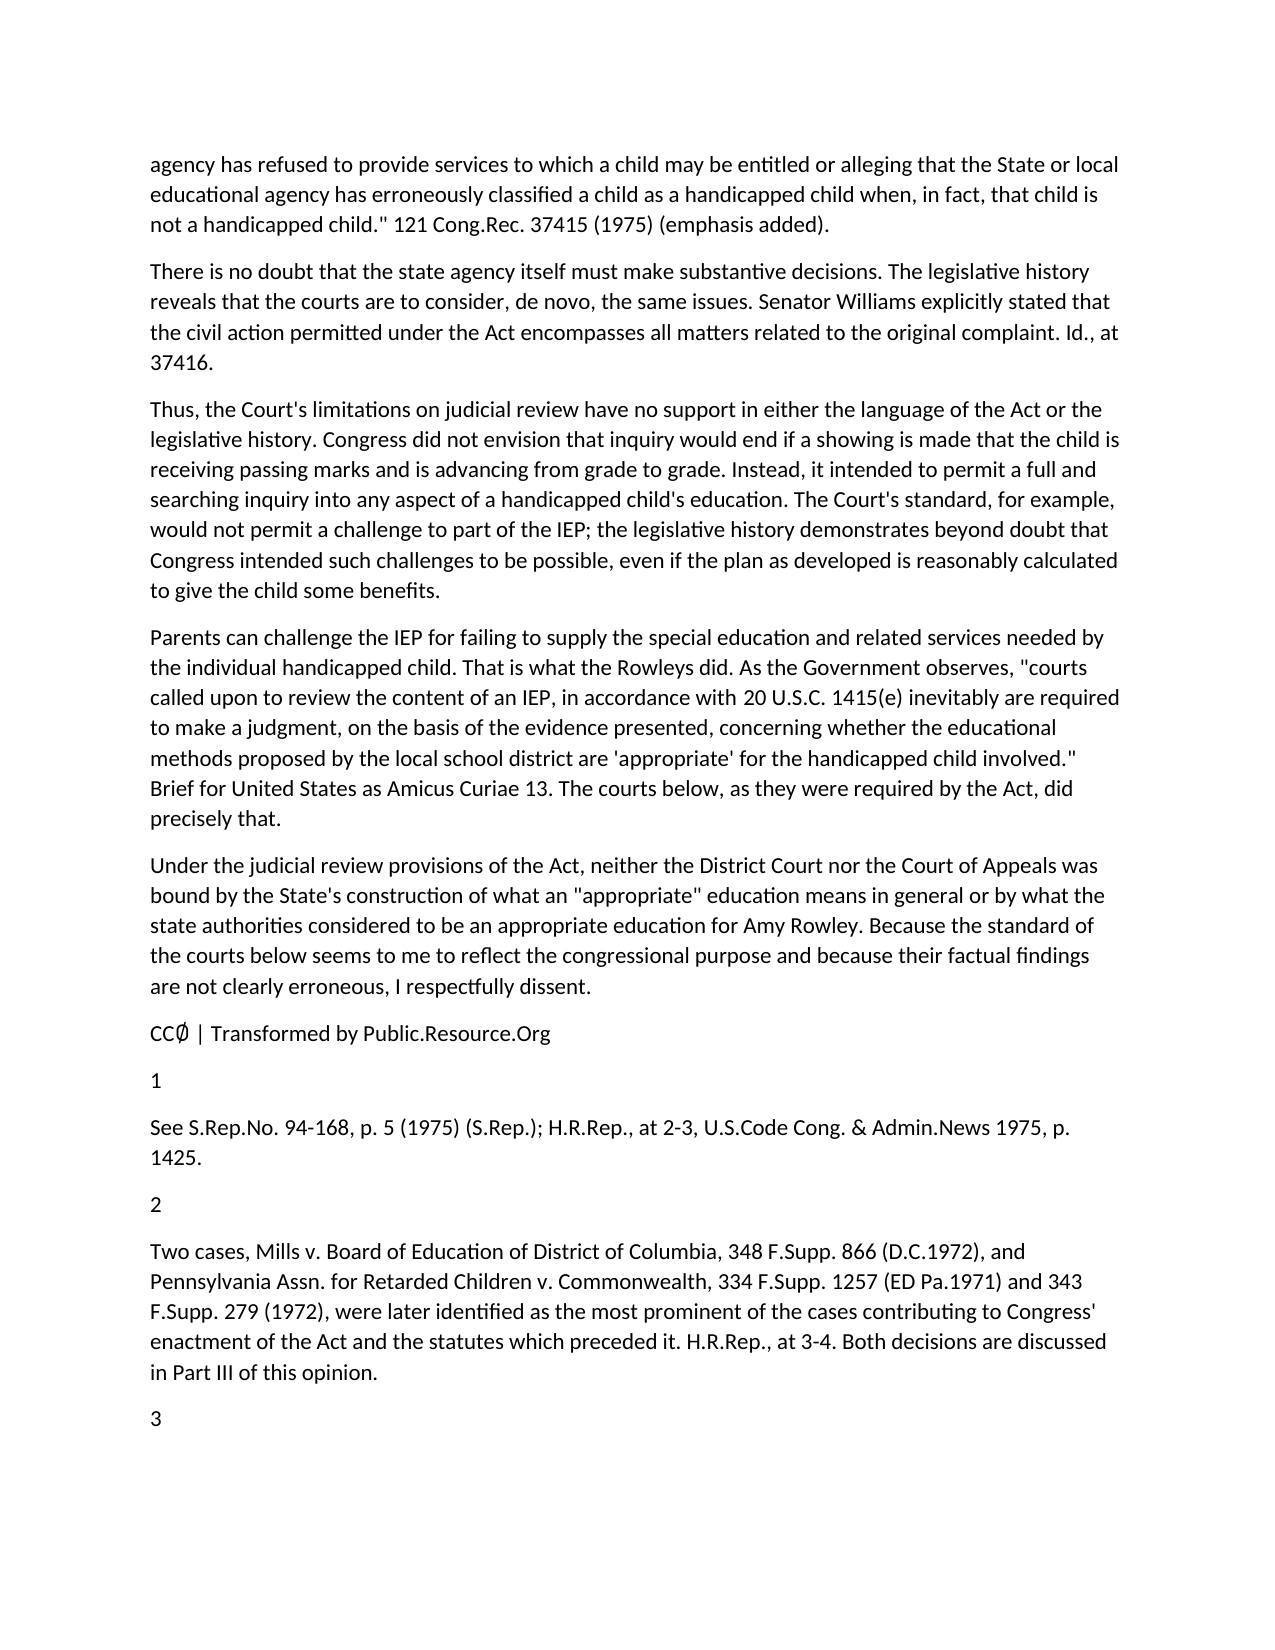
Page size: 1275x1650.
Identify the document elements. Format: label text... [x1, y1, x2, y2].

text See S.Rep.No. 94-168, p. 5 (1975) (S.Rep.); H.R.Rep., at 2-3, U.S.Code Cong. & Admin.News 1975, p. 1425. [150, 1113, 1125, 1171]
text 3 [150, 1404, 1125, 1433]
text Two cases, Mills v. Board of Education of District of Columbia, 348 F.Supp. 866 (D.C.1972), and Pennsylvania Assn. for Retarded Children v. Commonwealth, 334 F.Supp. 1257 (ED Pa.1971) and 343 F.Supp. 279 (1972), were later identified as the most prominent of the cases contributing to Congress' enactment of the Act and the statutes which preceded it. H.R.Rep., at 3-4. Both decisions are discussed in Part III of this opinion. [150, 1237, 1125, 1386]
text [150, 150, 1125, 238]
text 1 [150, 1066, 1125, 1094]
text Thus, the Court's limitations on judicial review have no support in either the language of the Act or the legislative history. Congress did not envision that inquiry would end if a showing is made that the child is receiving passing marks and is advancing from grade to grade. Instead, it intended to permit a full and searching inquiry into any aspect of a handicapped child's education. The Court's standard, for example, would not permit a challenge to part of the IEP; the legislative history demonstrates beyond doubt that Congress intended such challenges to be possible, even if the plan as developed is reasonably calculated to give the child some benefits. [150, 395, 1125, 604]
text CC∅ | Transformed by Public.Resource.Org [150, 1019, 1125, 1047]
text Under the judicial review provisions of the Act, neither the District Court nor the Court of Appeals was bound by the State's construction of what an "appropriate" education means in general or by what the state authorities considered to be an appropriate education for Amy Rowley. Because the standard of the courts below seems to me to reflect the congressional purpose and because their factual findings are not clearly erroneous, I respectfully dissent. [150, 851, 1125, 1000]
text 2 [150, 1190, 1125, 1218]
text There is no doubt that the state agency itself must make substantive decisions. The legislative history reveals that the courts are to consider, de novo, the same issues. Senator Williams explicitly stated that the civil action permitted under the Act encompasses all matters related to the original complaint. Id., at 37416. [150, 257, 1125, 376]
text Parents can challenge the IEP for failing to supply the special education and related services needed by the individual handicapped child. That is what the Rowleys did. As the Government observes, "courts called upon to review the content of an IEP, in accordance with 20 U.S.C. 1415(e) inevitably are required to make a judgment, on the basis of the evidence presented, concerning whether the educational methods proposed by the local school district are 'appropriate' for the handicapped child involved." Brief for United States as Amicus Curiae 13. The courts below, as they were required by the Act, did precisely that. [150, 623, 1125, 832]
